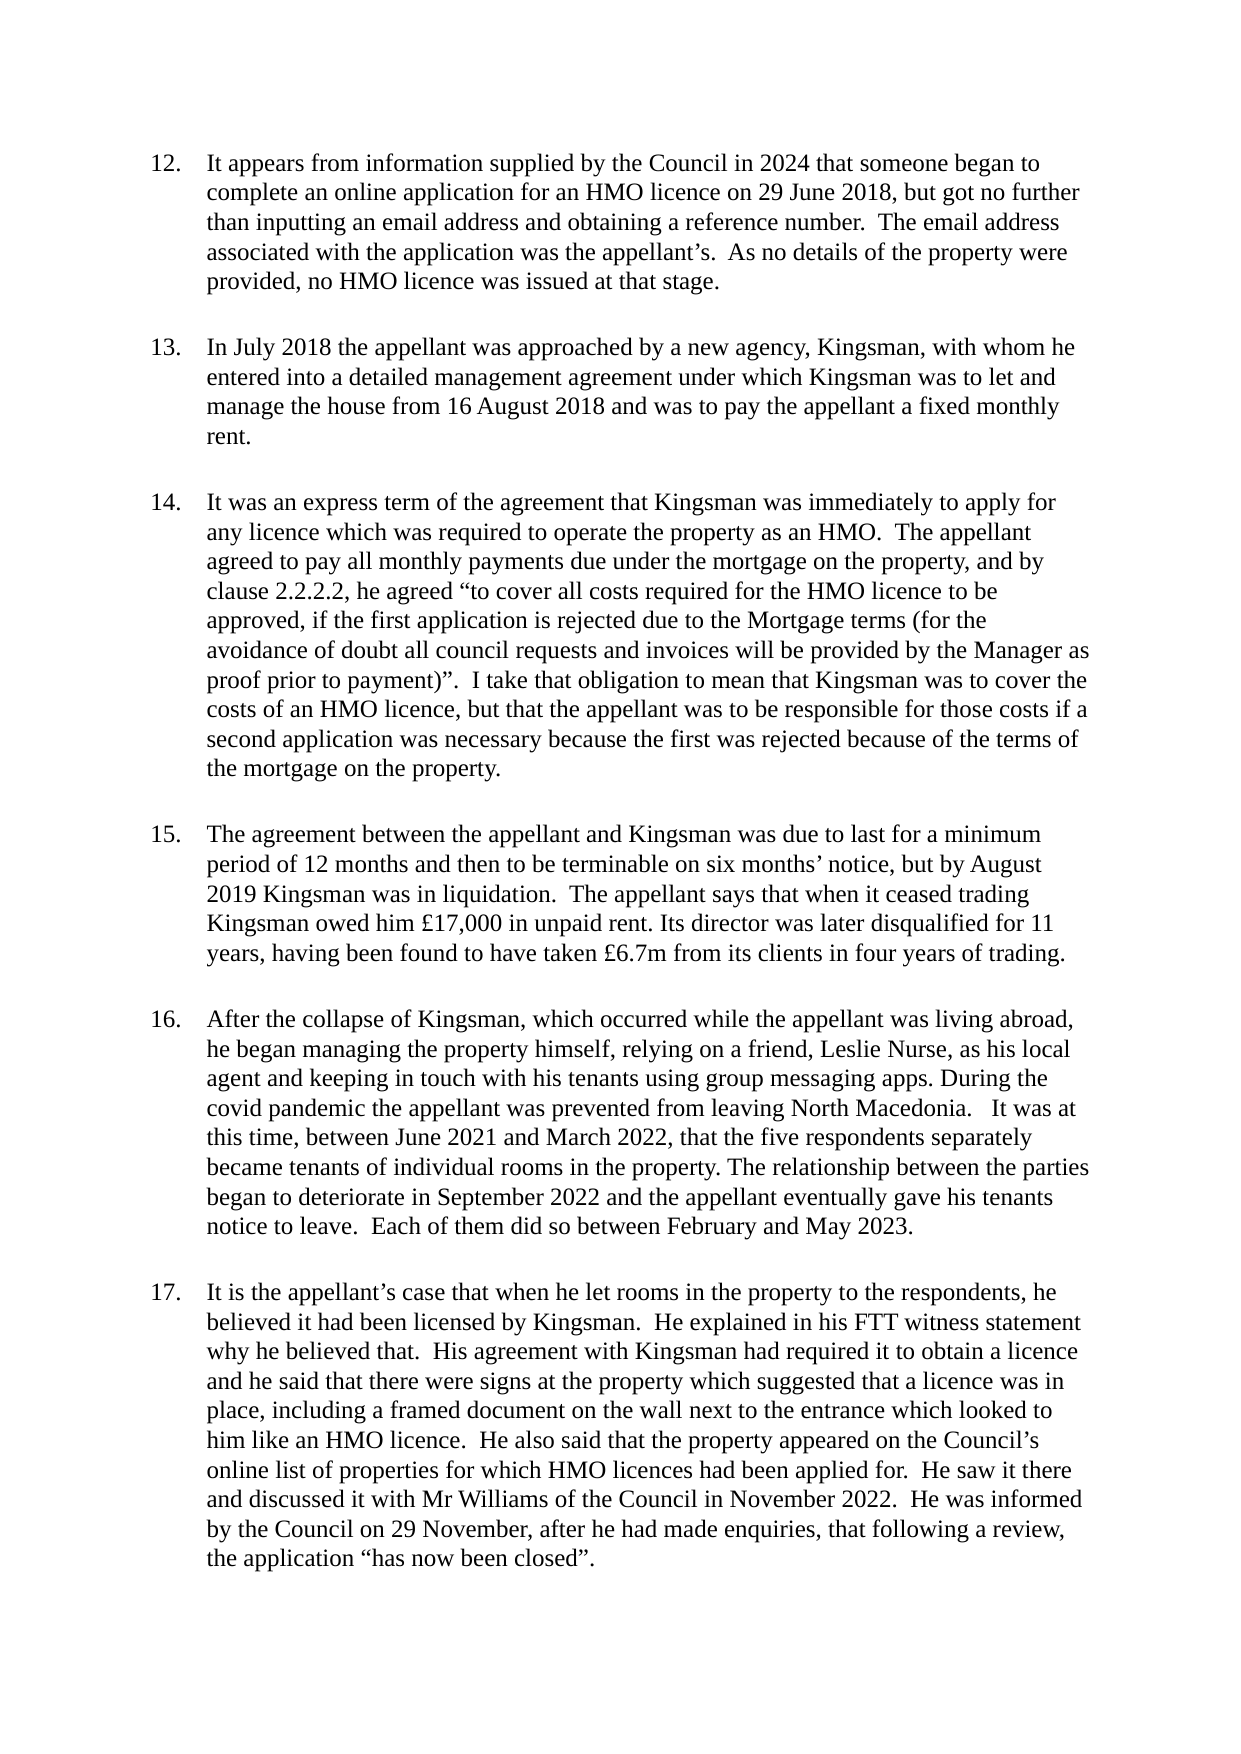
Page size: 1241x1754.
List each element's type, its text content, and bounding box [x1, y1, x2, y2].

list It was an express term of the agreement that Kingsman was immediately to apply for any licence which was required to operate the property as an HMO. The appellant agreed to pay all monthly payments due under the mortgage on the property, and by clause 2.2.2.2, he agreed “to cover all costs required for the HMO licence to be approved, if the first application is rejected due to the Mortgage terms (for the avoidance of doubt all council requests and invoices will be provided by the Manager as proof prior to payment)”. I take that obligation to mean that Kingsman was to cover the costs of an HMO licence, but that the appellant was to be responsible for those costs if a second application was necessary because the first was rejected because of the terms of the mortgage on the property. [150, 487, 1091, 782]
list After the collapse of Kingsman, which occurred while the appellant was living abroad, he began managing the property himself, relying on a friend, Leslie Nurse, as his local agent and keeping in touch with his tenants using group messaging apps. During the covid pandemic the appellant was prevented from leaving North Macedonia. It was at this time, between June 2021 and March 2022, that the five respondents separately became tenants of individual rooms in the property. The relationship between the parties began to deteriorate in September 2022 and the appellant eventually gave his tenants notice to leave. Each of them did so between February and May 2023. [150, 1004, 1091, 1240]
list It is the appellant’s case that when he let rooms in the property to the respondents, he believed it had been licensed by Kingsman. He explained in his FTT witness statement why he believed that. His agreement with Kingsman had required it to obtain a licence and he said that there were signs at the property which suggested that a licence was in place, including a framed document on the wall next to the entrance which looked to him like an HMO licence. He also said that the property appeared on the Council’s online list of properties for which HMO licences had been applied for. He saw it there and discussed it with Mr Williams of the Council in November 2022. He was informed by the Council on 29 November, after he had made enquiries, that following a review, the application “has now been closed”. [150, 1277, 1091, 1572]
list The agreement between the appellant and Kingsman was due to last for a minimum period of 12 months and then to be terminable on six months’ notice, but by August 2019 Kingsman was in liquidation. The appellant says that when it ceased trading Kingsman owed him £17,000 in unpaid rent. Its director was later disqualified for 11 years, having been found to have taken £6.7m from its clients in four years of trading. [150, 819, 1091, 967]
list In July 2018 the appellant was approached by a new agency, Kingsman, with whom he entered into a detailed management agreement under which Kingsman was to let and manage the house from 16 August 2018 and was to pay the appellant a fixed monthly rent. [150, 332, 1091, 450]
list It appears from information supplied by the Council in 2024 that someone began to complete an online application for an HMO licence on 29 June 2018, but got no further than inputting an email address and obtaining a reference number. The email address associated with the application was the appellant’s. As no details of the property were provided, no HMO licence was issued at that stage. [150, 148, 1091, 295]
